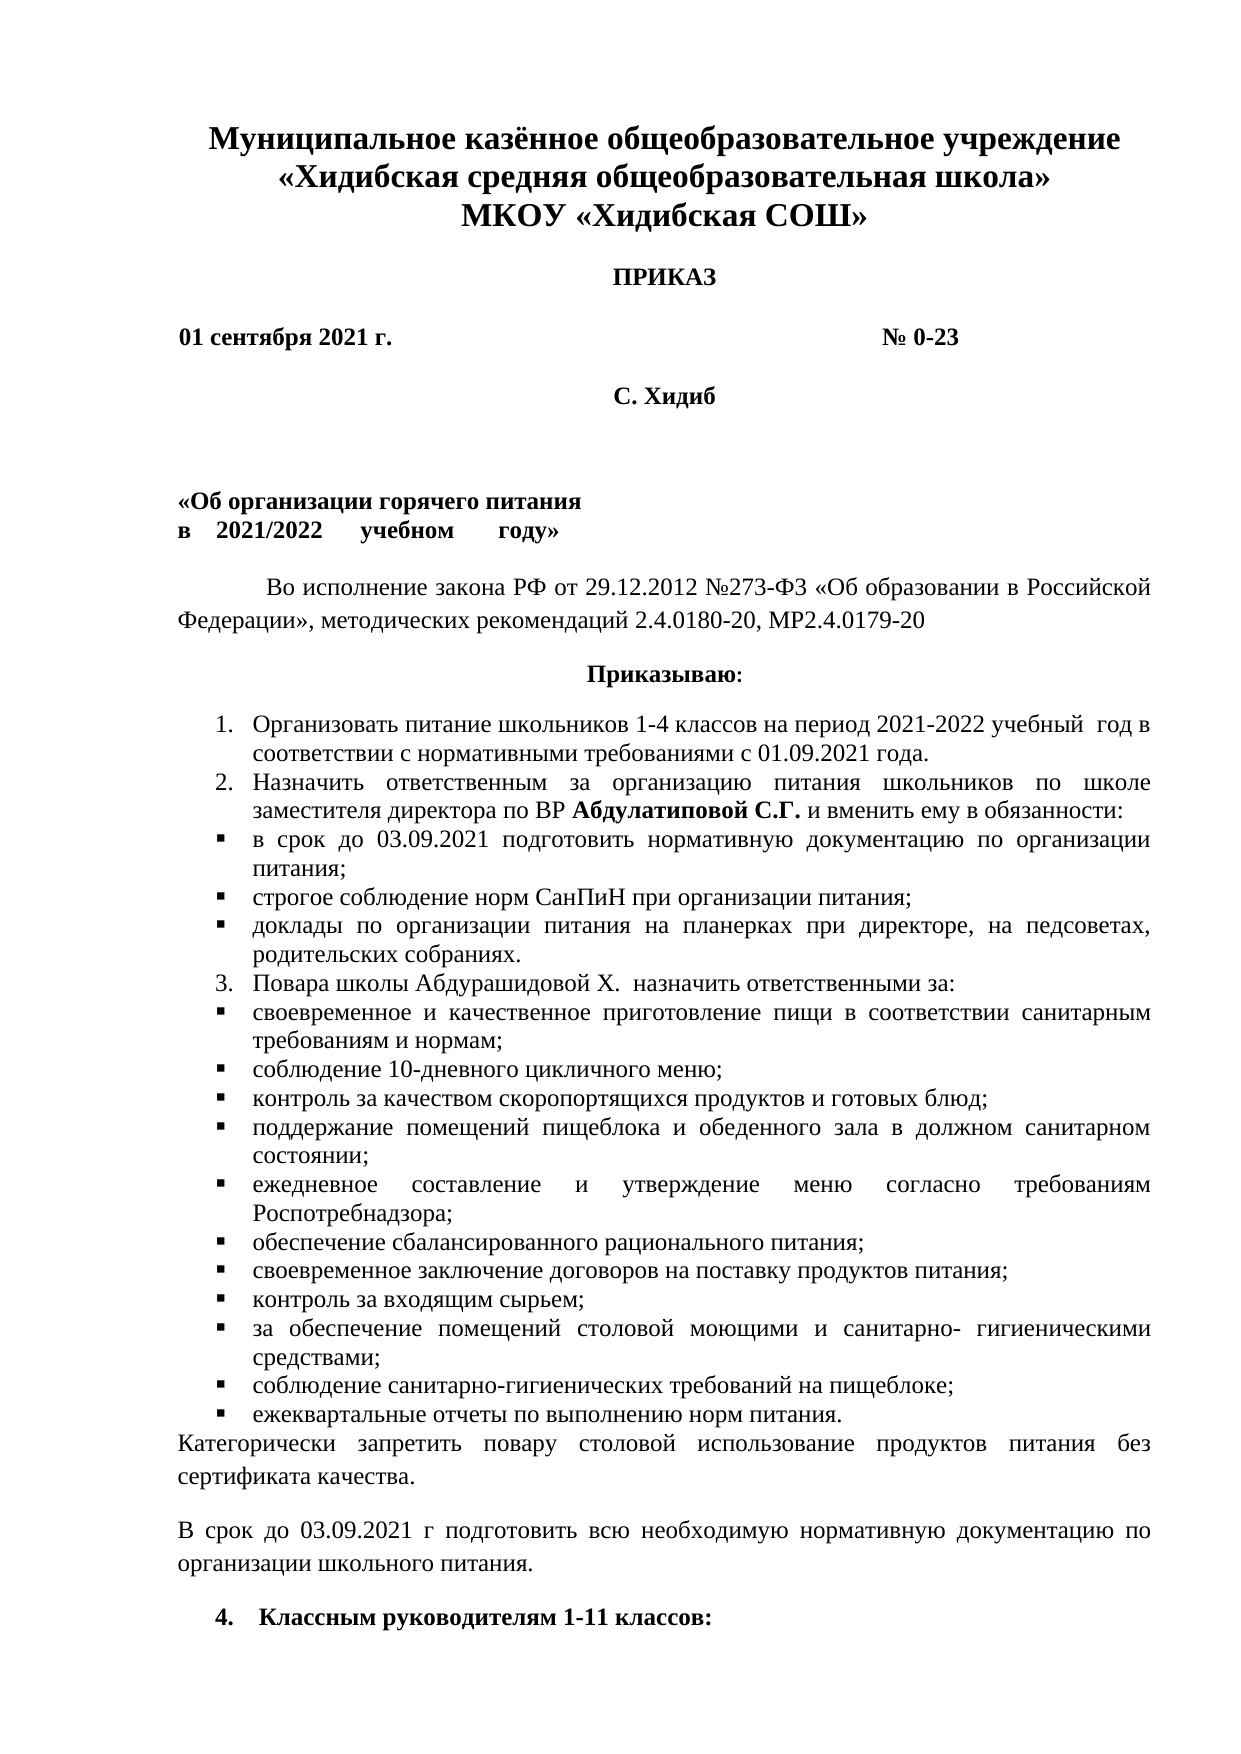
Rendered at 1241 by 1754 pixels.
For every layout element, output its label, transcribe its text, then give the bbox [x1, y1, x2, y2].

list ежедневное составление и утверждение меню согласно требованиям Роспотребнадзора; [215, 1169, 1152, 1227]
text ПРИКАЗ [177, 262, 1152, 291]
list Повара школы Абдурашидовой Х. назначить ответственными за: [215, 968, 1152, 997]
list соблюдение 10-дневного цикличного меню; [215, 1054, 1152, 1083]
text Во исполнение закона РФ от 29.12.2012 №273-Ф3 «Об образовании в Российской Федерации», методических рекомендаций 2.4.0180-20, МР2.4.0179-20 [177, 572, 1152, 634]
list доклады по организации питания на планерках при директоре, на педсоветах, родительских собраниях. [215, 910, 1152, 968]
list обеспечение сбалансированного рационального питания; [215, 1227, 1152, 1255]
list Классным руководителям 1-11 классов: [215, 1602, 1152, 1630]
table_header 01 сентября 2021 г. [177, 320, 662, 352]
text В срок до 03.09.2021 г подготовить всю необходимую нормативную документацию по организации школьного питания. [177, 1515, 1152, 1576]
list ежеквартальные отчеты по выполнению норм питания. [215, 1399, 1152, 1428]
text Приказываю: [177, 659, 1152, 688]
list строгое соблюдение норм СанПиН при организации питания; [215, 882, 1152, 910]
list поддержание помещений пищеблока и обеденного зала в должном санитарном состоянии; [215, 1112, 1152, 1169]
text «Хидибская средняя общеобразовательная школа» МКОУ «Хидибская СОШ» [177, 156, 1152, 233]
list Назначить ответственным за организацию питания школьников по школе заместителя директора по ВР Абдулатиповой С.Г. и вменить ему в обязанности: [215, 767, 1152, 824]
text «Об организации горячего питания [177, 486, 1152, 515]
text Категорически запретить повару столовой использование продуктов питания без сертификата качества. [177, 1428, 1152, 1489]
list контроль за качеством скоропортящихся продуктов и готовых блюд; [215, 1083, 1152, 1112]
text С. Хидиб [177, 381, 1152, 410]
list в срок до 03.09.2021 подготовить нормативную документацию по организации питания; [215, 824, 1152, 882]
text в 2021/2022 учебном году» [177, 515, 1152, 543]
list своевременное заключение договоров на поставку продуктов питания; [215, 1255, 1152, 1284]
list Организовать питание школьников 1-4 классов на период 2021-2022 учебный год в соответствии с нормативными требованиями с 01.09.2021 года. [215, 709, 1152, 767]
list контроль за входящим сырьем; [215, 1284, 1152, 1313]
table_header № 0-23 [662, 320, 1152, 352]
list соблюдение санитарно-гигиенических требований на пищеблоке; [215, 1370, 1152, 1399]
text Муниципальное казённое общеобразовательное учреждение [177, 118, 1152, 156]
list за обеспечение помещений столовой моющими и санитарно- гигиеническими средствами; [215, 1313, 1152, 1370]
list своевременное и качественное приготовление пищи в соответствии санитарным требованиям и нормам; [215, 997, 1152, 1054]
